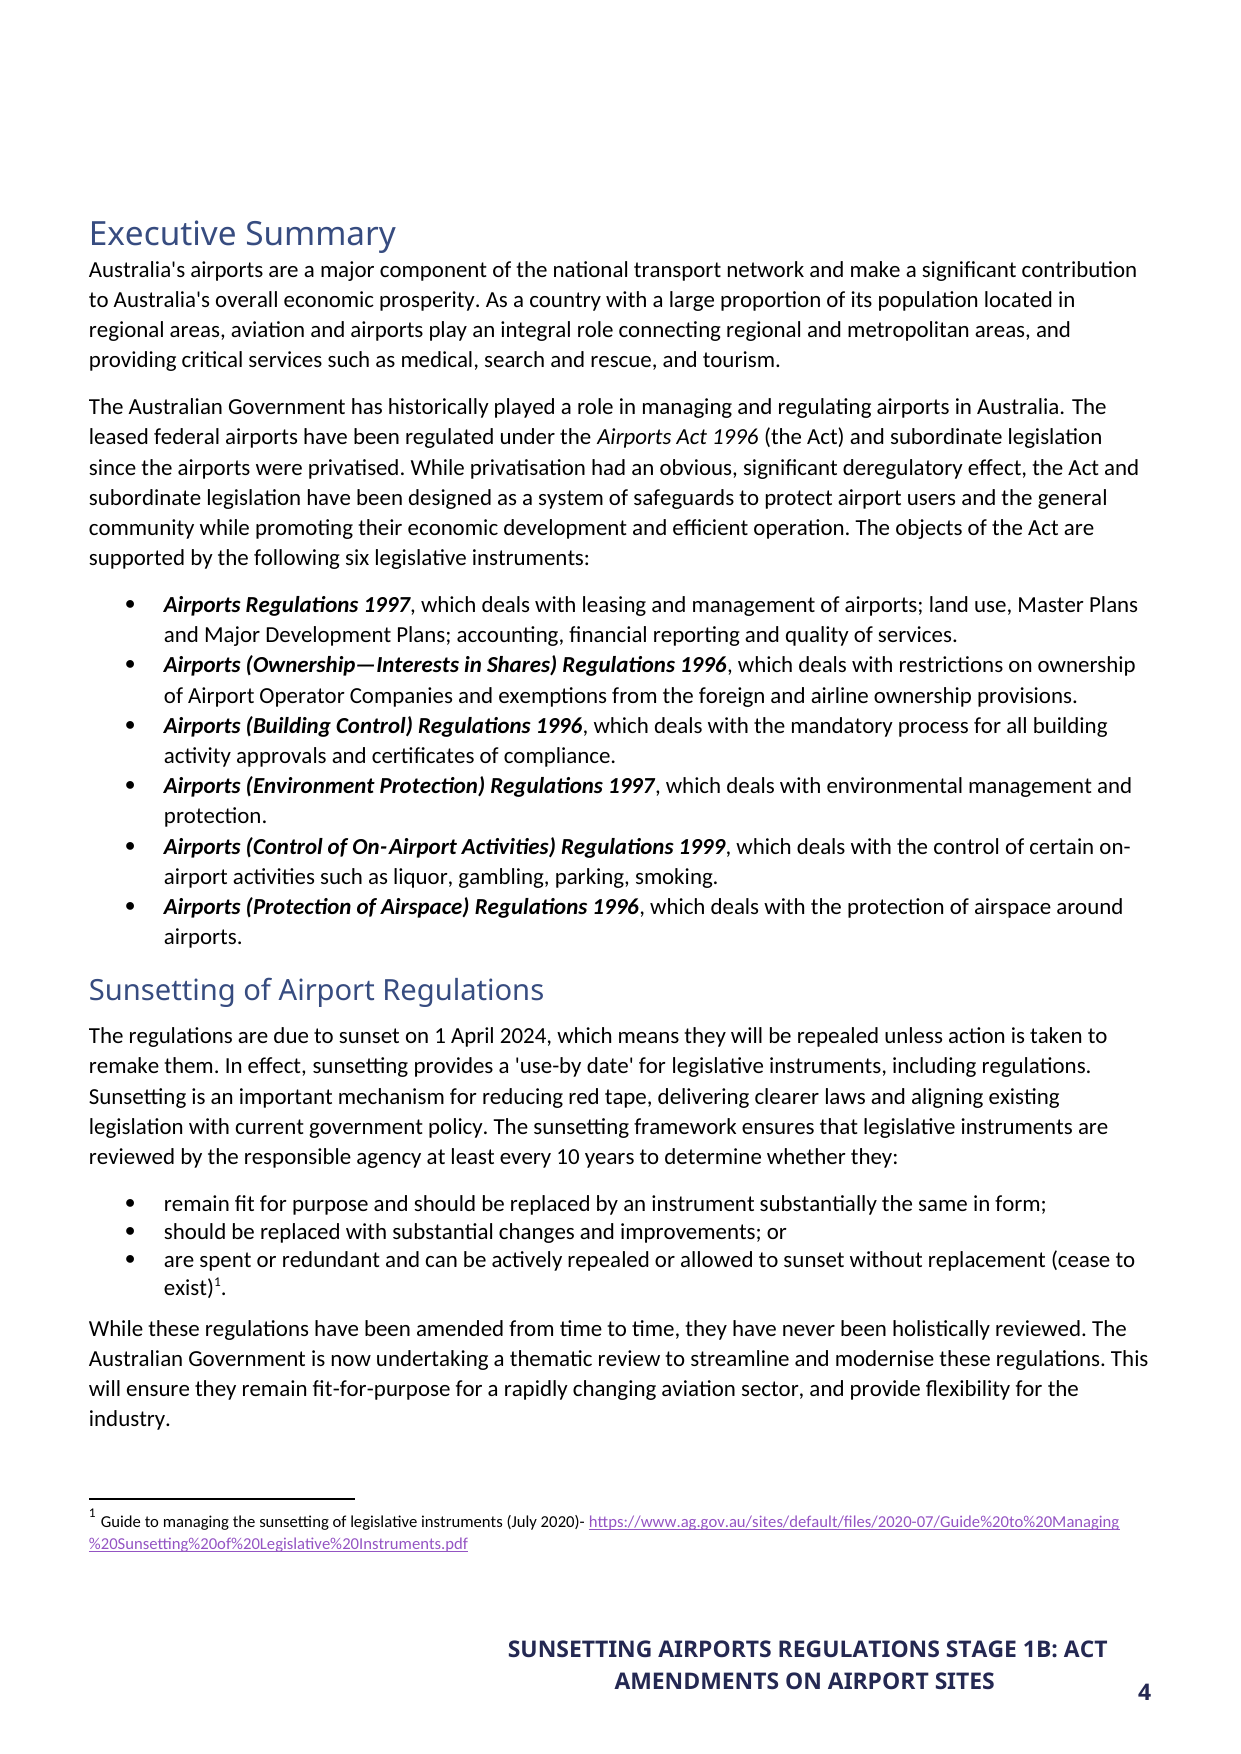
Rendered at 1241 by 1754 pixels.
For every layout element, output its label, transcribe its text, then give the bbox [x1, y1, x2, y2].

subtitle Executive Summary [89, 209, 1152, 255]
text Australia's airports are a major component of the national transport network and make a significant contribution to Australia's overall economic prosperity. As a country with a large proportion of its population located in regional areas, aviation and airports play an integral role connecting regional and metropolitan areas, and providing critical services such as medical, search and rescue, and tourism. [89, 255, 1152, 373]
list Airports Regulations 1997, which deals with leasing and management of airports; land use, Master Plans and Major Development Plans; accounting, financial reporting and quality of services. [126, 590, 1152, 648]
list Airports (Control of On-Airport Activities) Regulations 1999, which deals with the control of certain on-airport activities such as liquor, gambling, parking, smoking. [126, 832, 1152, 890]
list remain fit for purpose and should be replaced by an instrument substantially the same in form; [126, 1189, 1152, 1217]
text The Australian Government has historically played a role in managing and regulating airports in Australia. The leased federal airports have been regulated under the Airports Act 1996 (the Act) and subordinate legislation since the airports were privatised. While privatisation had an obvious, significant deregulatory effect, the Act and subordinate legislation have been designed as a system of safeguards to protect airport users and the general community while promoting their economic development and efficient operation. The objects of the Act are supported by the following six legislative instruments: [89, 392, 1152, 571]
list Airports (Building Control) Regulations 1996, which deals with the mandatory process for all building activity approvals and certificates of compliance. [126, 711, 1152, 769]
text The regulations are due to sunset on 1 April 2024, which means they will be repealed unless action is taken to remake them. In effect, sunsetting provides a 'use-by date' for legislative instruments, including regulations. Sunsetting is an important mechanism for reducing red tape, delivering clearer laws and aligning existing legislation with current government policy. The sunsetting framework ensures that legislative instruments are reviewed by the responsible agency at least every 10 years to determine whether they: [89, 1021, 1152, 1170]
subtitle Sunsetting of Airport Regulations [89, 969, 1152, 1009]
list should be replaced with substantial changes and improvements; or [126, 1217, 1152, 1245]
list are spent or redundant and can be actively repealed or allowed to sunset without replacement (cease to exist). [126, 1245, 1152, 1301]
list Airports (Ownership—Interests in Shares) Regulations 1996, which deals with restrictions on ownership of Airport Operator Companies and exemptions from the foreign and airline ownership provisions. [126, 651, 1152, 709]
list Airports (Environment Protection) Regulations 1997, which deals with environmental management and protection. [126, 771, 1152, 829]
text While these regulations have been amended from time to time, they have never been holistically reviewed. The Australian Government is now undertaking a thematic review to streamline and modernise these regulations. This will ensure they remain fit-for-purpose for a rapidly changing aviation sector, and provide flexibility for the industry. [89, 1314, 1152, 1432]
list Airports (Protection of Airspace) Regulations 1996, which deals with the protection of airspace around airports. [126, 892, 1152, 950]
